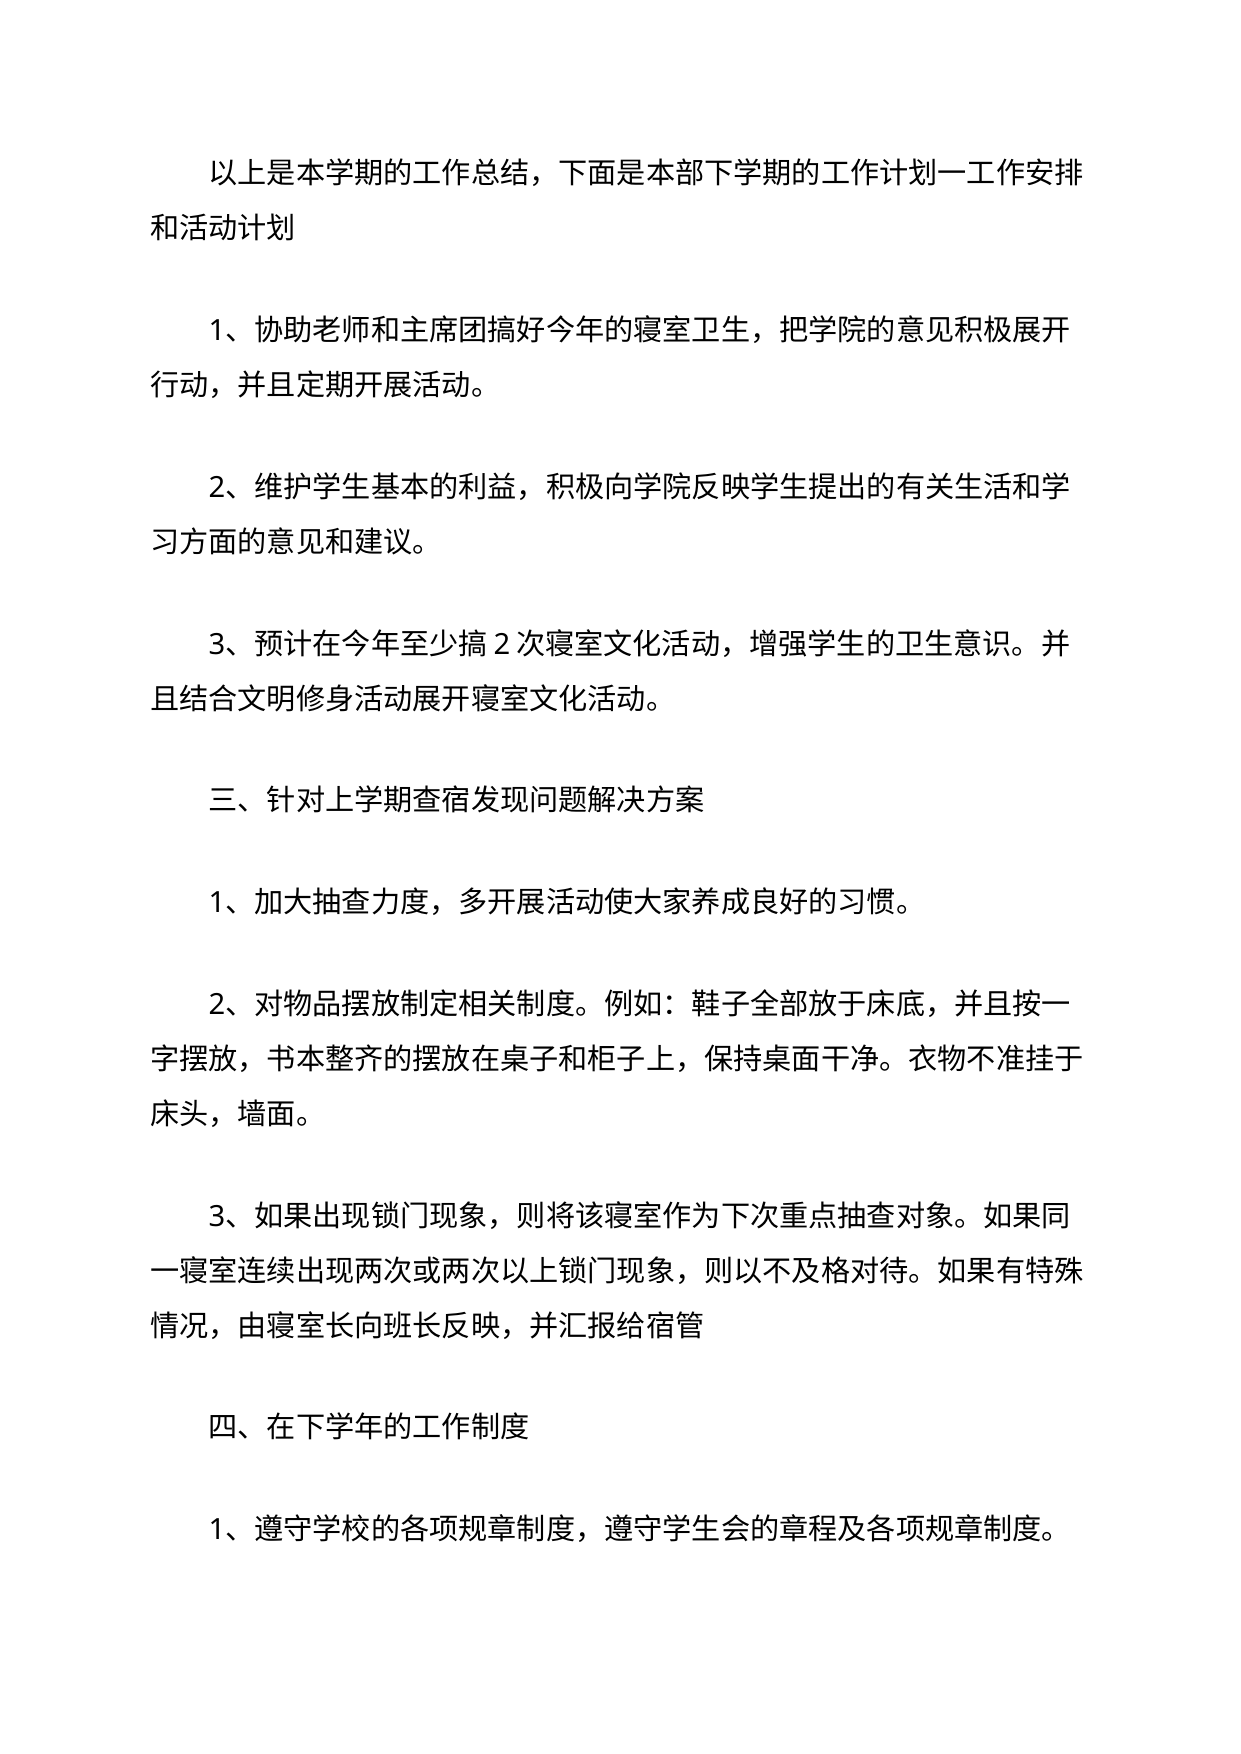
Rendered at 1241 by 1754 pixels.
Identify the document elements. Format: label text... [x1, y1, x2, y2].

text 2、对物品摆放制定相关制度。例如：鞋子全部放于床底，并且按一字摆放，书本整齐的摆放在桌子和柜子上，保持桌面干净。衣物不准挂于床头，墙面。 [150, 981, 1090, 1133]
text 1、加大抽查力度，多开展活动使大家养成良好的习惯。 [150, 879, 1090, 921]
text 1、协助老师和主席团搞好今年的寝室卫生，把学院的意见积极展开行动，并且定期开展活动。 [150, 307, 1090, 404]
text 四、在下学年的工作制度 [150, 1404, 1090, 1446]
text 1、遵守学校的各项规章制度，遵守学生会的章程及各项规章制度。 [150, 1506, 1090, 1548]
text 三、针对上学期查宿发现问题解决方案 [150, 777, 1090, 819]
text 以上是本学期的工作总结，下面是本部下学期的工作计划一工作安排和活动计划 [150, 150, 1090, 247]
text 3、如果出现锁门现象，则将该寝室作为下次重点抽查对象。如果同一寝室连续出现两次或两次以上锁门现象，则以不及格对待。如果有特殊情况，由寝室长向班长反映，并汇报给宿管 [150, 1192, 1090, 1344]
text 2、维护学生基本的利益，积极向学院反映学生提出的有关生活和学习方面的意见和建议。 [150, 463, 1090, 561]
text 3、预计在今年至少搞2次寝室文化活动，增强学生的卫生意识。并且结合文明修身活动展开寝室文化活动。 [150, 620, 1090, 717]
